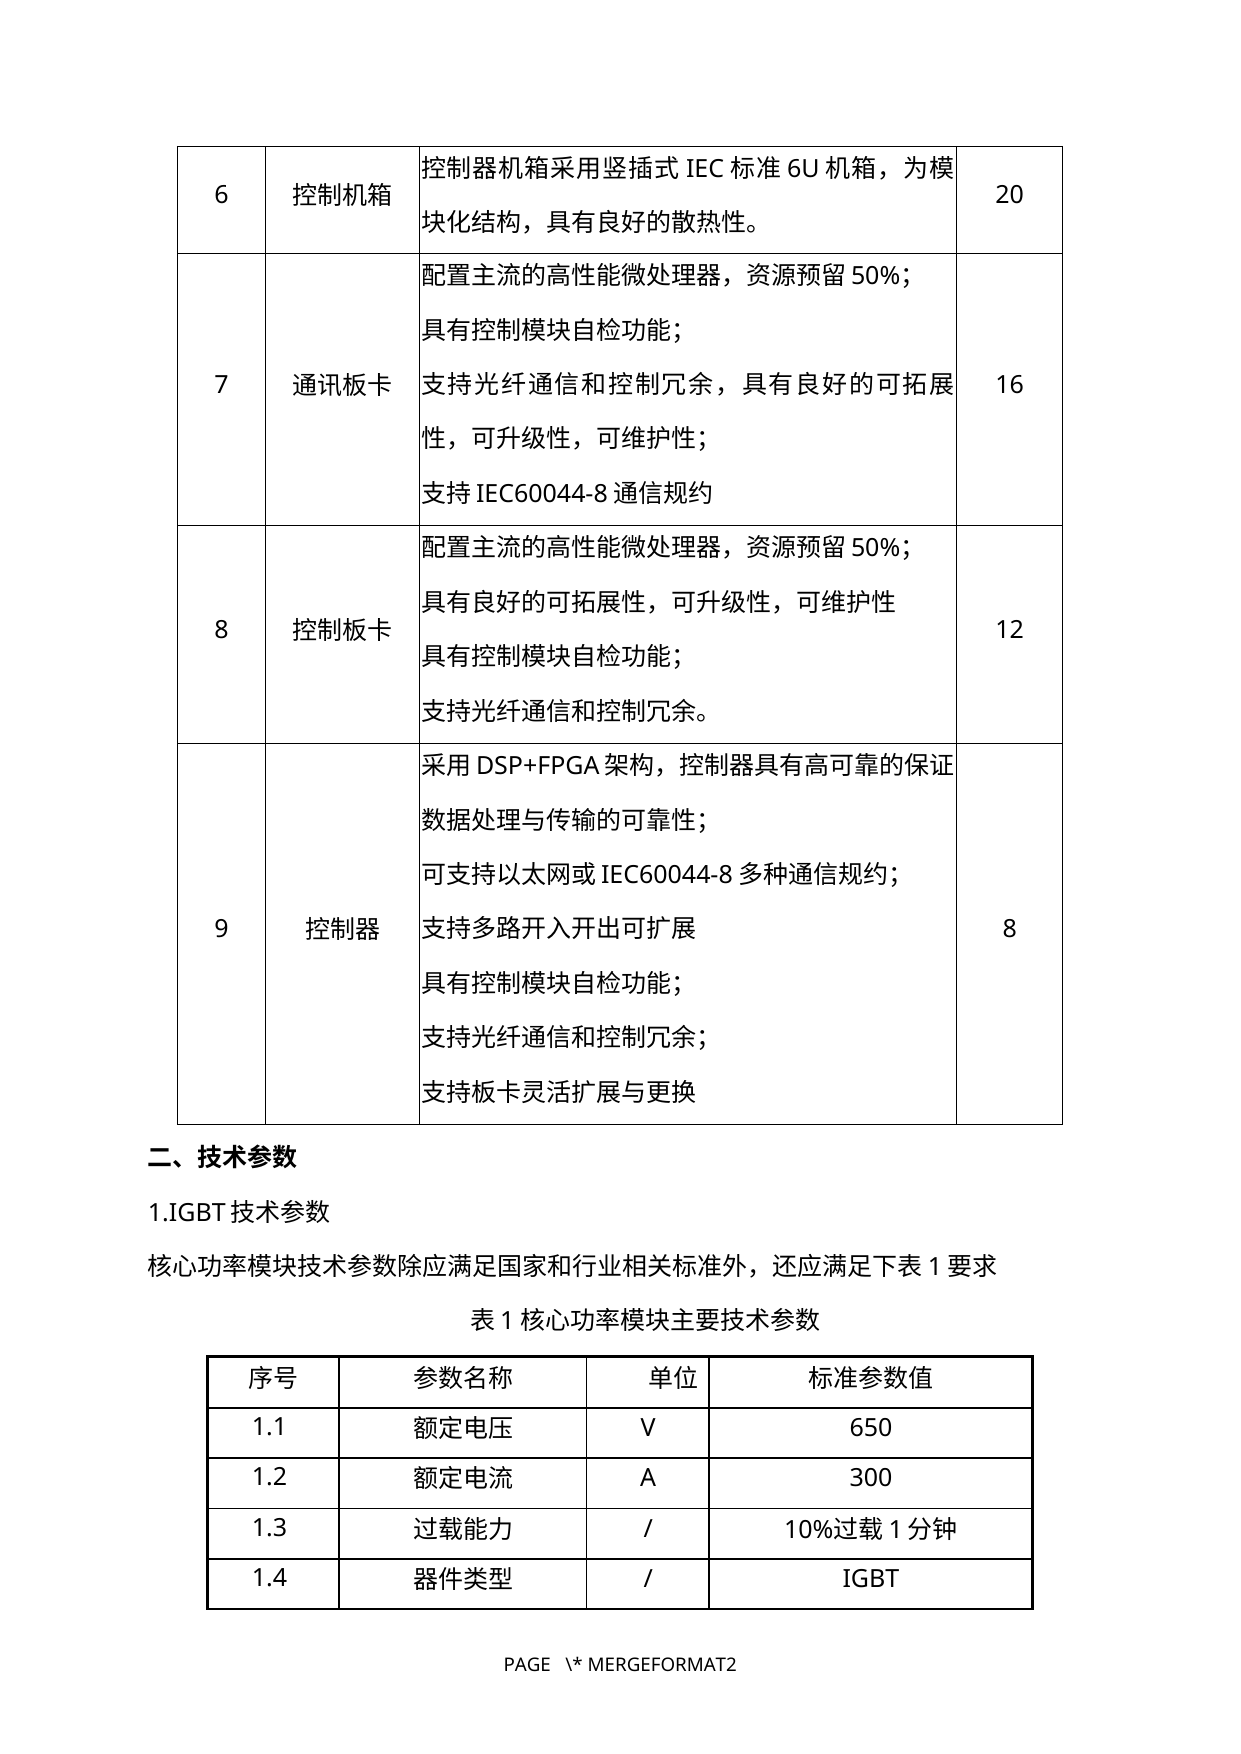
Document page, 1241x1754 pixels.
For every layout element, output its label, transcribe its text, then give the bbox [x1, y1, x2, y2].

table_cell 配置主流的高性能微处理器，资源预留50%； 具有控制模块自检功能； 支持光纤通信和控制冗余，具有良好的可拓展性，可升级性，可维护性； 支持IEC60044-8通信规约 [420, 254, 956, 525]
table_cell / [587, 1509, 708, 1558]
table_cell 10%过载1分钟 [710, 1509, 1031, 1558]
table_cell 控制板卡 [266, 526, 419, 743]
text 表1 核心功率模块主要技术参数 [148, 1301, 1092, 1337]
table_cell 9 [178, 744, 265, 1124]
table_cell 650 [710, 1409, 1031, 1457]
table_cell A [587, 1459, 708, 1508]
table_cell 8 [957, 744, 1062, 1124]
table_cell 300 [710, 1459, 1031, 1508]
table_cell IGBT [710, 1560, 1031, 1608]
table_cell 20 [957, 147, 1062, 253]
table_cell 16 [957, 254, 1062, 525]
table_header 序号 [209, 1358, 338, 1407]
table_cell 额定电压 [340, 1409, 586, 1457]
table_cell 12 [957, 526, 1062, 743]
table_cell 控制器 [266, 744, 419, 1124]
table_header 单位 [587, 1358, 708, 1407]
table_header 标准参数值 [710, 1358, 1031, 1407]
table_cell 7 [178, 254, 265, 525]
table_header 参数名称 [340, 1358, 586, 1407]
table_cell 配置主流的高性能微处理器，资源预留50%； 具有良好的可拓展性，可升级性，可维护性 具有控制模块自检功能； 支持光纤通信和控制冗余。 [420, 526, 956, 743]
subtitle 二、技术参数 [148, 1138, 1092, 1174]
table_cell [209, 1509, 338, 1558]
table_cell 控制机箱 [266, 147, 419, 253]
text 核心功率模块技术参数除应满足国家和行业相关标准外，还应满足下表1要求 [148, 1246, 1092, 1283]
table_cell 通讯板卡 [266, 254, 419, 525]
text 1.IGBT技术参数 [148, 1192, 1092, 1228]
table_cell 器件类型 [340, 1560, 586, 1608]
table_cell 额定电流 [340, 1459, 586, 1508]
table_cell 采用DSP+FPGA架构，控制器具有高可靠的保证数据处理与传输的可靠性； 可支持以太网或IEC60044-8多种通信规约； 支持多路开入开出可扩展 具有控制模块自检功能； 支持光纤通信和控制冗余； 支持板卡灵活扩展与更换 [420, 744, 956, 1124]
table_cell [209, 1560, 338, 1608]
table_cell 6 [178, 147, 265, 253]
table_cell [209, 1459, 338, 1508]
table_cell [209, 1409, 338, 1457]
table_cell 控制器机箱采用竖插式IEC标准6U机箱，为模块化结构，具有良好的散热性。 [420, 147, 956, 253]
table_cell / [587, 1560, 708, 1608]
table_cell 过载能力 [340, 1509, 586, 1558]
table_cell V [587, 1409, 708, 1457]
table_cell 8 [178, 526, 265, 743]
